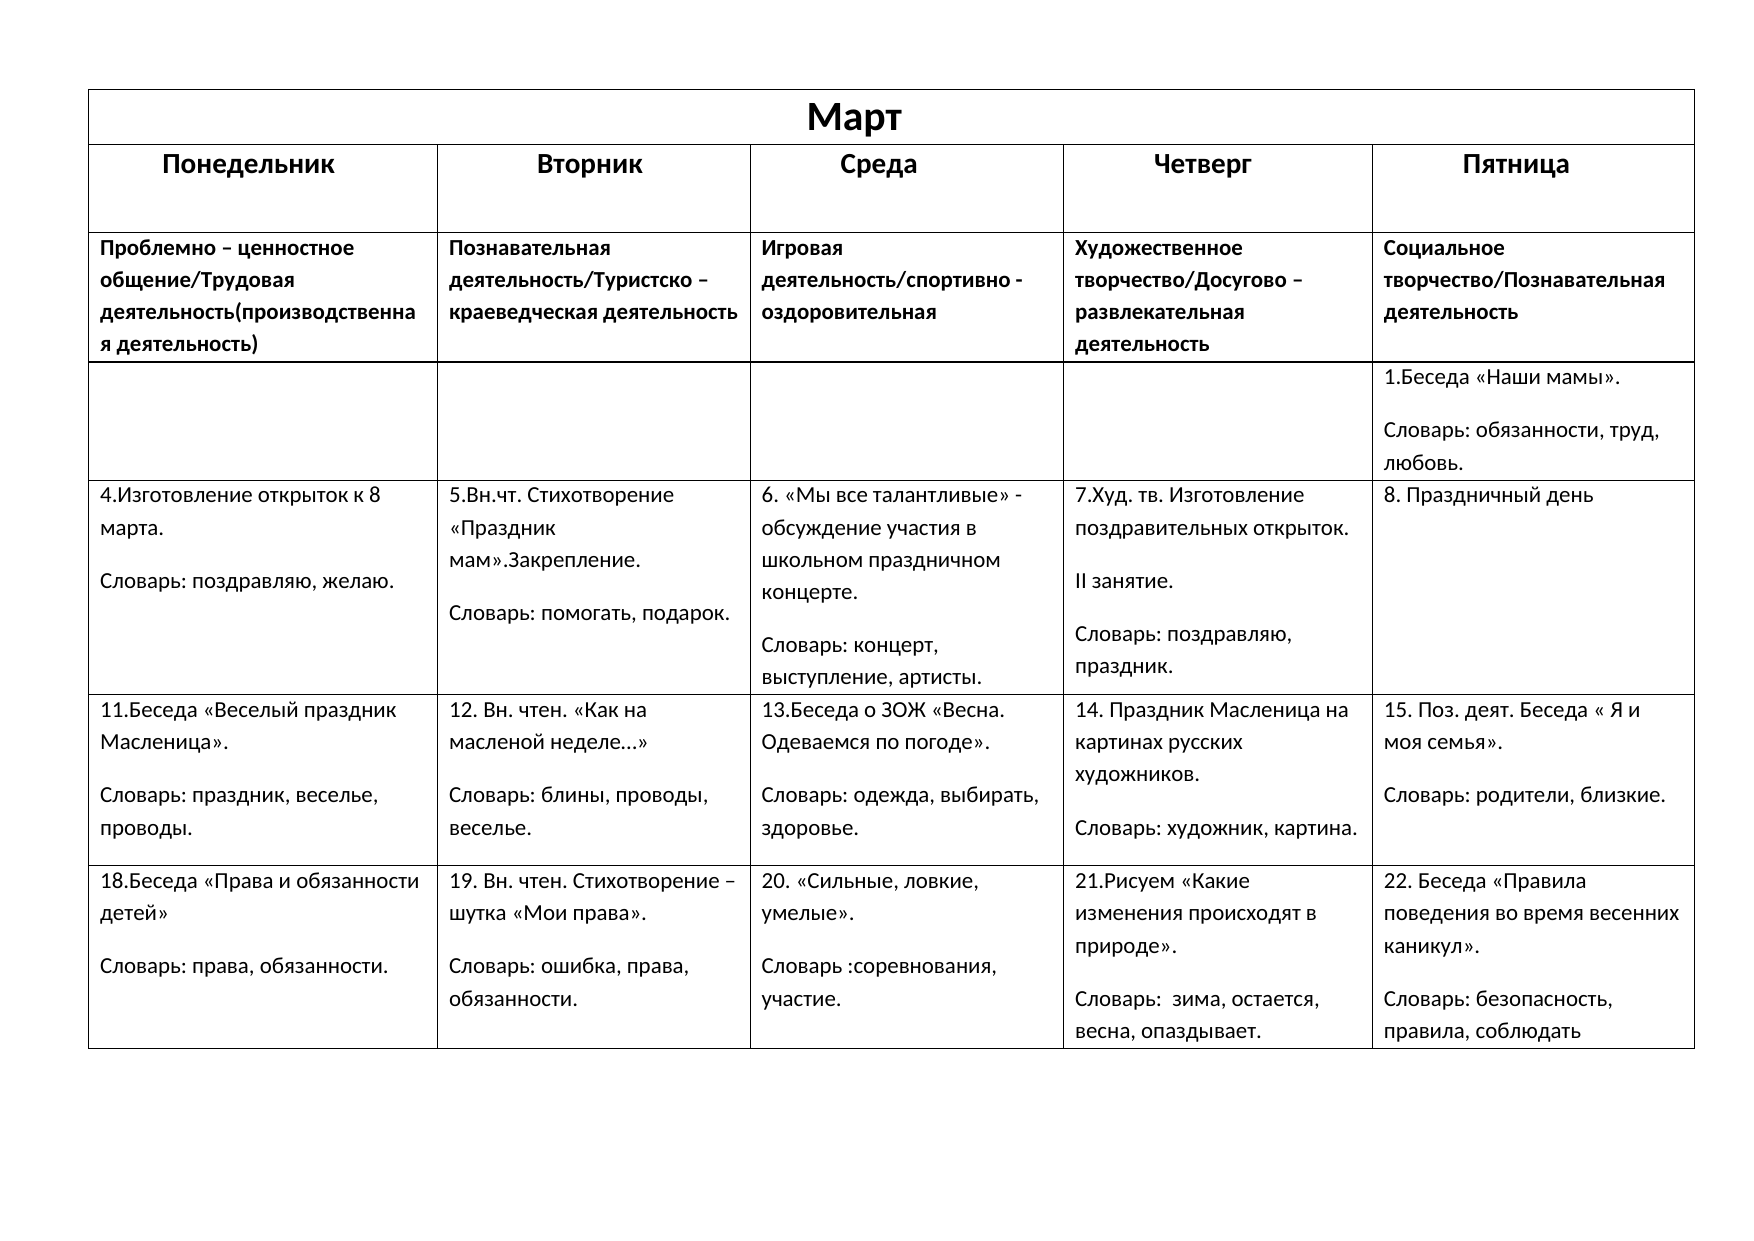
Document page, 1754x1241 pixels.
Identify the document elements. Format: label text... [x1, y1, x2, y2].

table_cell Познавательная деятельность/Туристско – краеведческая деятельность [438, 233, 750, 361]
table_header Март [89, 90, 1694, 144]
table_cell 11.Беседа «Веселый праздник Масленица». Словарь: праздник, веселье, проводы. [89, 695, 437, 865]
table_cell Понедельник [89, 145, 437, 232]
table_cell 1.Беседа «Наши мамы». Словарь: обязанности, труд, любовь. [1373, 363, 1694, 479]
table_cell Среда [751, 145, 1063, 232]
table_cell 8. Праздничный день [1373, 481, 1694, 694]
table_cell 14. Праздник Масленица на картинах русских художников. Словарь: художник, картина. [1064, 695, 1372, 865]
table_cell Художественное творчество/Досугово – развлекательная деятельность [1064, 233, 1372, 361]
table_cell 4.Изготовление открыток к 8 марта. Словарь: поздравляю, желаю. [89, 481, 437, 694]
table_cell [438, 363, 750, 479]
table_cell [751, 363, 1063, 479]
table_cell [89, 363, 437, 479]
table_cell Проблемно – ценностное общение/Трудовая деятельность(производственная деятельность) [89, 233, 437, 361]
table_cell 15. Поз. деят. Беседа « Я и моя семья». Словарь: родители, близкие. [1373, 695, 1694, 865]
table_cell 6. «Мы все талантливые» -обсуждение участия в школьном праздничном концерте. Словарь: концерт, выступление, артисты. [751, 481, 1063, 694]
table_cell Четверг [1064, 145, 1372, 232]
table_cell 18.Беседа «Права и обязанности детей» Словарь: права, обязанности. [89, 866, 437, 1048]
table_cell 13.Беседа о ЗОЖ «Весна. Одеваемся по погоде». Словарь: одежда, выбирать, здоровье. [751, 695, 1063, 865]
table_cell [1064, 363, 1372, 479]
table_cell 20. «Сильные, ловкие, умелые». Словарь :соревнования, участие. [751, 866, 1063, 1048]
table_cell 5.Вн.чт. Стихотворение «Праздник мам».Закрепление. Словарь: помогать, подарок. [438, 481, 750, 694]
table_cell Игровая деятельность/спортивно - оздоровительная [751, 233, 1063, 361]
table_cell 12. Вн. чтен. «Как на масленой неделе…» Словарь: блины, проводы, веселье. [438, 695, 750, 865]
table_cell Пятница [1373, 145, 1694, 232]
table_cell 7.Худ. тв. Изготовление поздравительных открыток. II занятие. Словарь: поздравляю, праздник. [1064, 481, 1372, 694]
table_cell 19. Вн. чтен. Стихотворение – шутка «Мои права». Словарь: ошибка, права, обязанности. [438, 866, 750, 1048]
table_cell Вторник [438, 145, 750, 232]
table_cell 22. Беседа «Правила поведения во время весенних каникул». Словарь: безопасность, правила, соблюдать [1373, 866, 1694, 1048]
table_cell 21.Рисуем «Какие изменения происходят в природе». Словарь: зима, остается, весна, опаздывает. [1064, 866, 1372, 1048]
table_cell Социальное творчество/Познавательная деятельность [1373, 233, 1694, 361]
